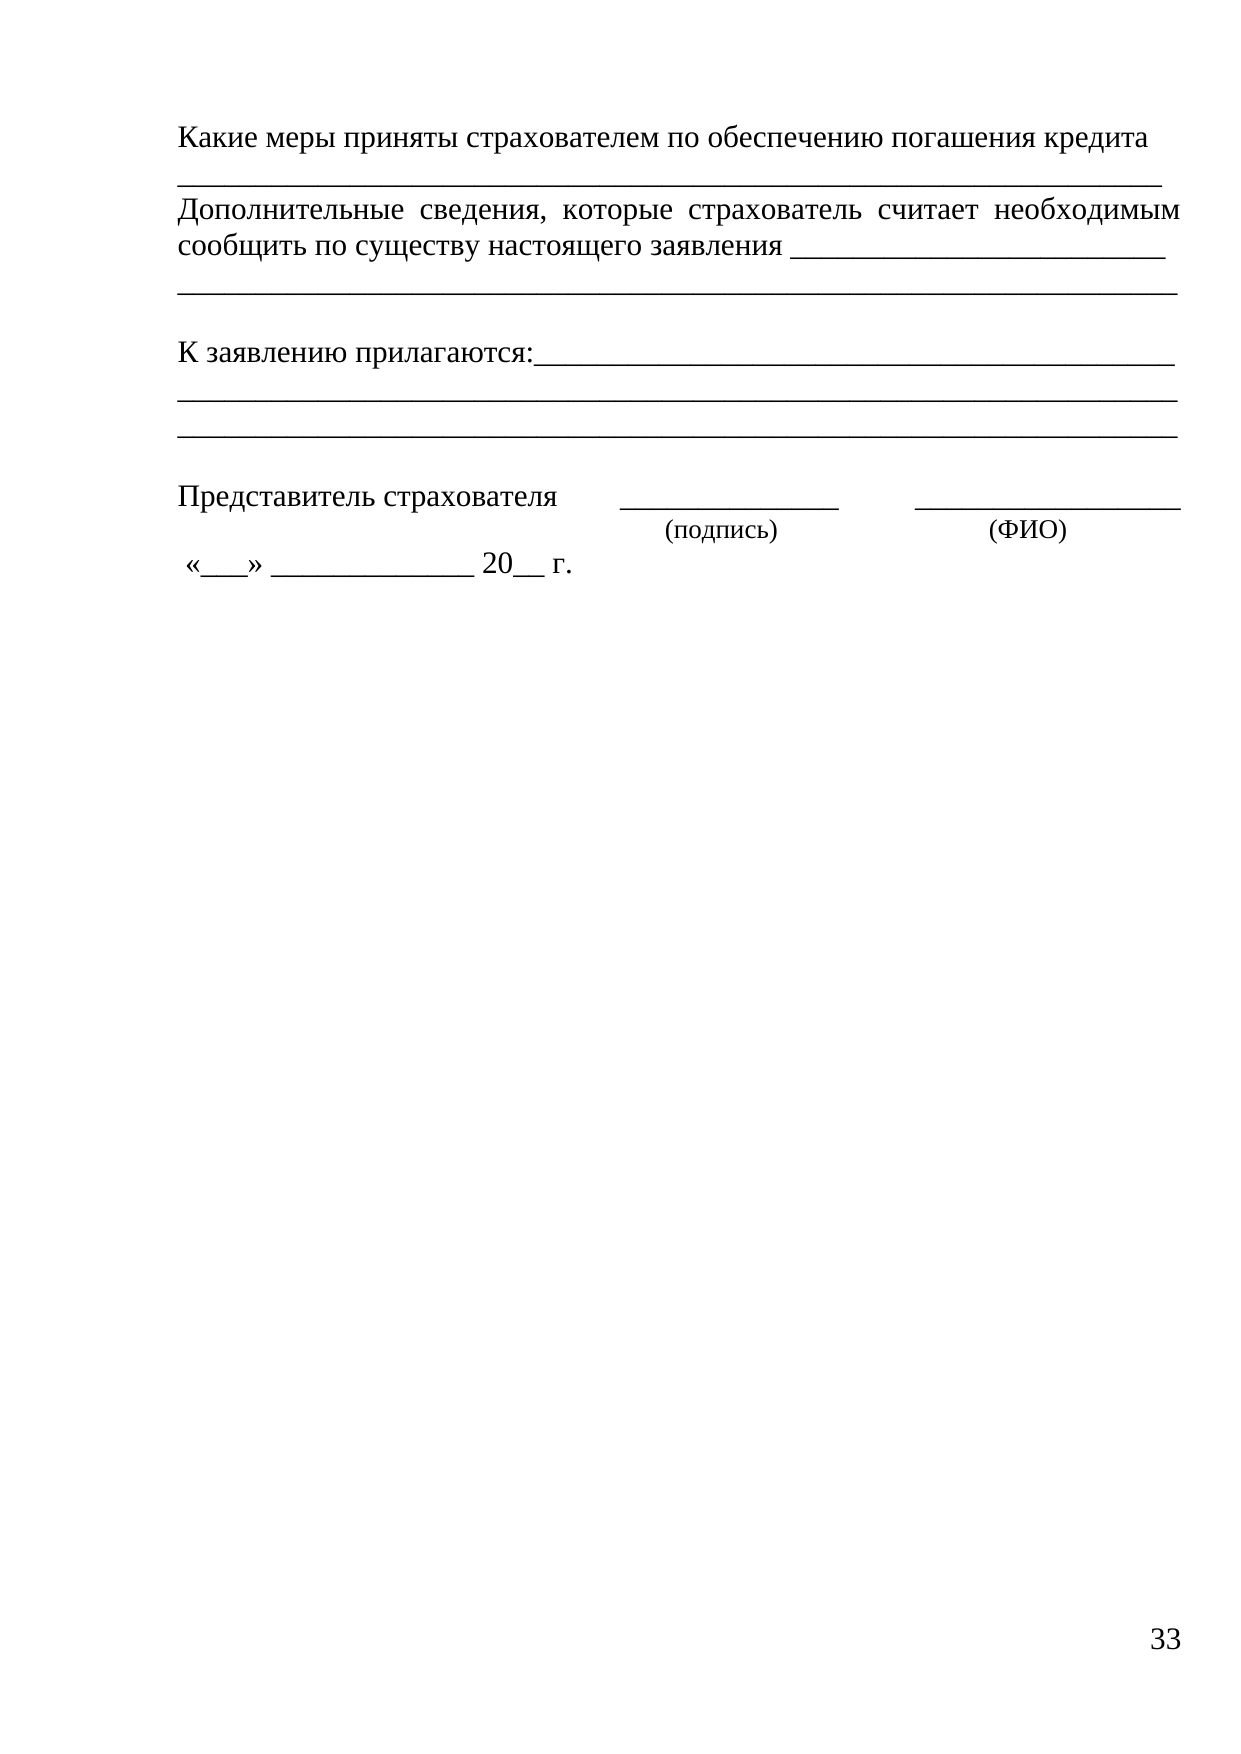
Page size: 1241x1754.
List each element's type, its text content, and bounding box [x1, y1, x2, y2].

text К заявлению прилагаются:_________________________________________ [177, 334, 1181, 370]
text «___» _____________ 20__ г. [177, 544, 1181, 581]
text Какие меры приняты страхователем по обеспечению погашения кредита _______________________________________________________________ [177, 118, 1181, 190]
text Дополнительные сведения, которые страхователь считает необходимым сообщить по существу настоящего заявления ________________________ [177, 190, 1181, 262]
text ________________________________________________________________ [177, 406, 1181, 442]
text ________________________________________________________________ [177, 370, 1181, 406]
text ________________________________________________________________ [177, 262, 1181, 298]
text Представитель страхователя ______________ _________________ [177, 477, 1181, 513]
text (подпись) (ФИО) [620, 513, 1181, 544]
